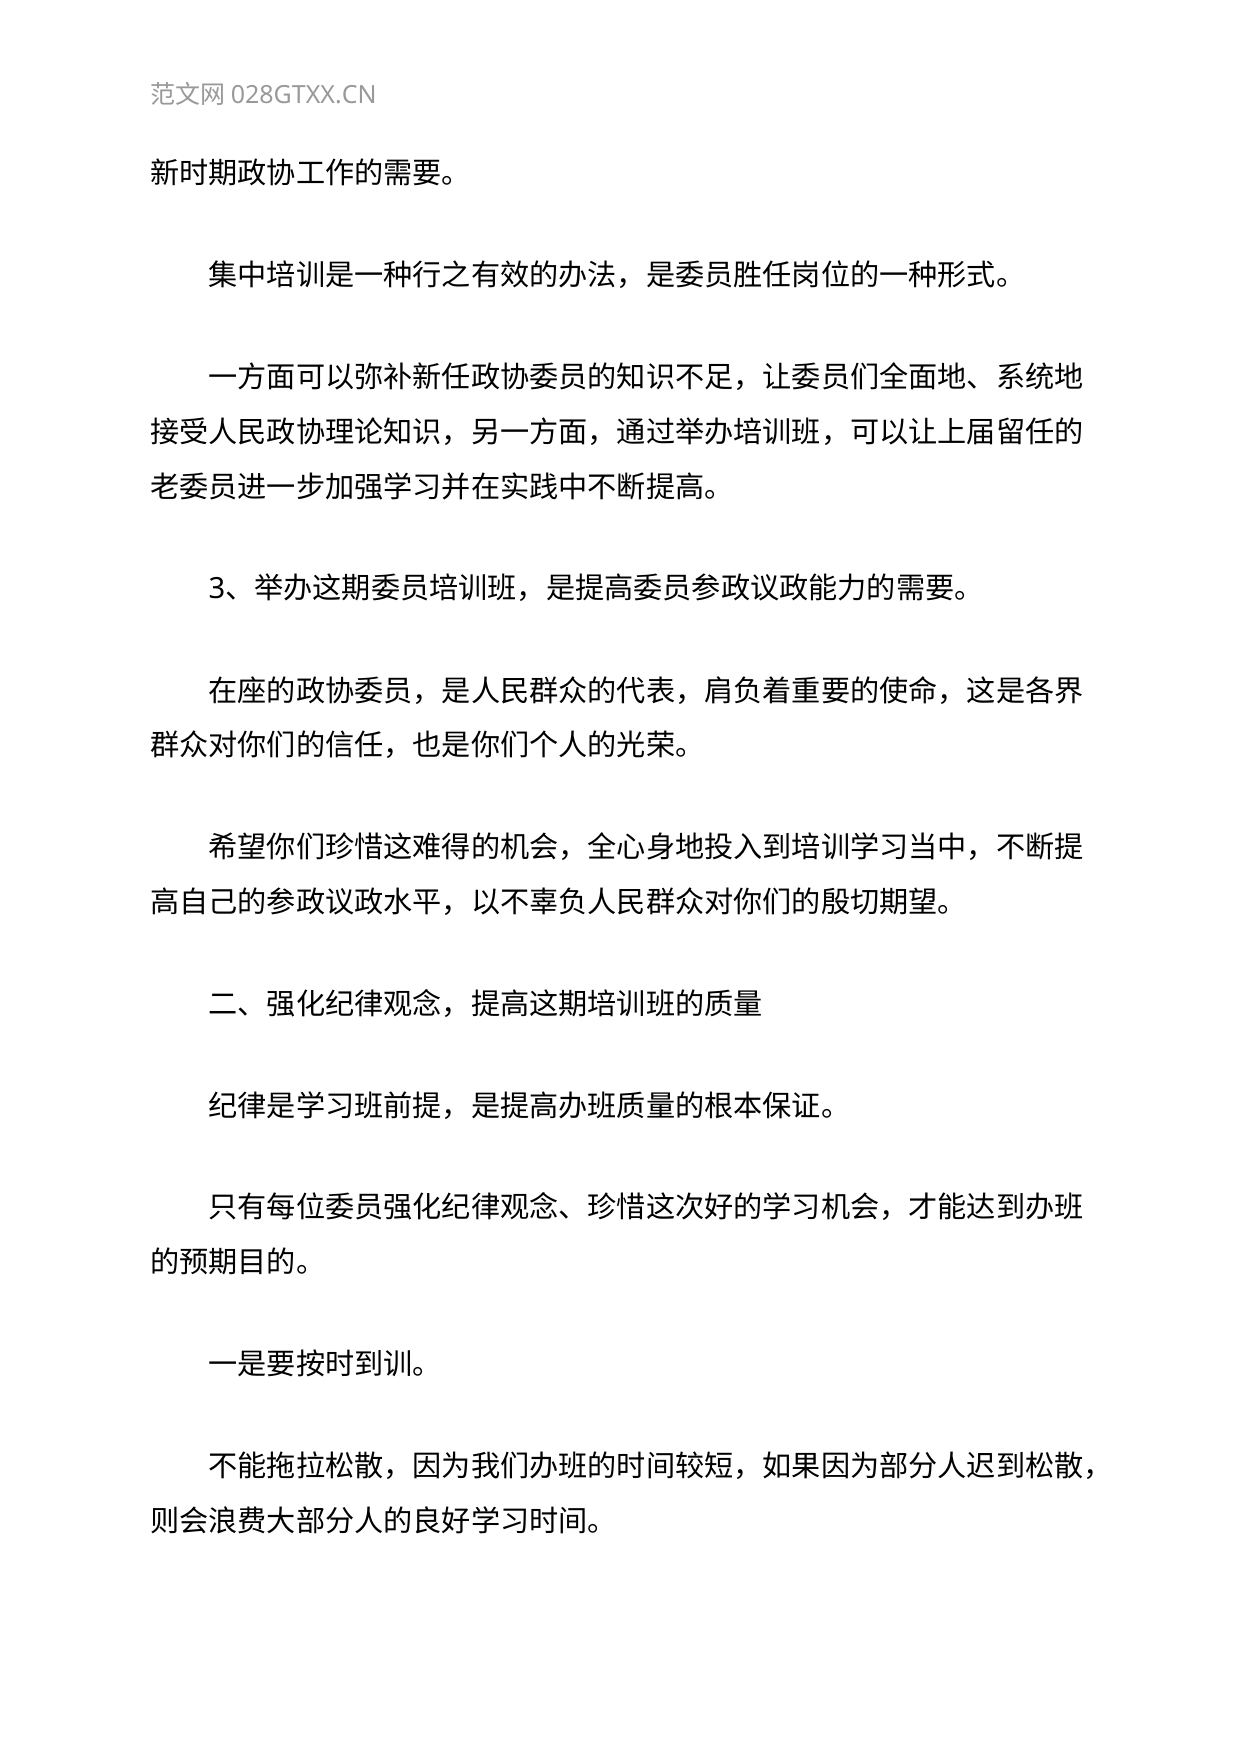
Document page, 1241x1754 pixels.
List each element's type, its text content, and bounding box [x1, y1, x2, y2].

text 只有每位委员强化纪律观念、珍惜这次好的学习机会，才能达到办班的预期目的。 [150, 1184, 1090, 1281]
text 集中培训是一种行之有效的办法，是委员胜任岗位的一种形式。 [150, 252, 1090, 294]
text 在座的政协委员，是人民群众的代表，肩负着重要的使命，这是各界群众对你们的信任，也是你们个人的光荣。 [150, 667, 1090, 764]
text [150, 150, 1090, 192]
text 3、举办这期委员培训班，是提高委员参政议政能力的需要。 [150, 565, 1090, 607]
text 一是要按时到训。 [150, 1341, 1090, 1383]
text 纪律是学习班前提，是提高办班质量的根本保证。 [150, 1082, 1090, 1124]
text 二、强化纪律观念，提高这期培训班的质量 [150, 980, 1090, 1023]
text 希望你们珍惜这难得的机会，全心身地投入到培训学习当中，不断提高自己的参政议政水平，以不辜负人民群众对你们的殷切期望。 [150, 824, 1090, 921]
text 一方面可以弥补新任政协委员的知识不足，让委员们全面地、系统地接受人民政协理论知识，另一方面，通过举办培训班，可以让上届留任的老委员进一步加强学习并在实践中不断提高。 [150, 353, 1090, 506]
text 不能拖拉松散，因为我们办班的时间较短，如果因为部分人迟到松散，则会浪费大部分人的良好学习时间。 [150, 1442, 1090, 1539]
